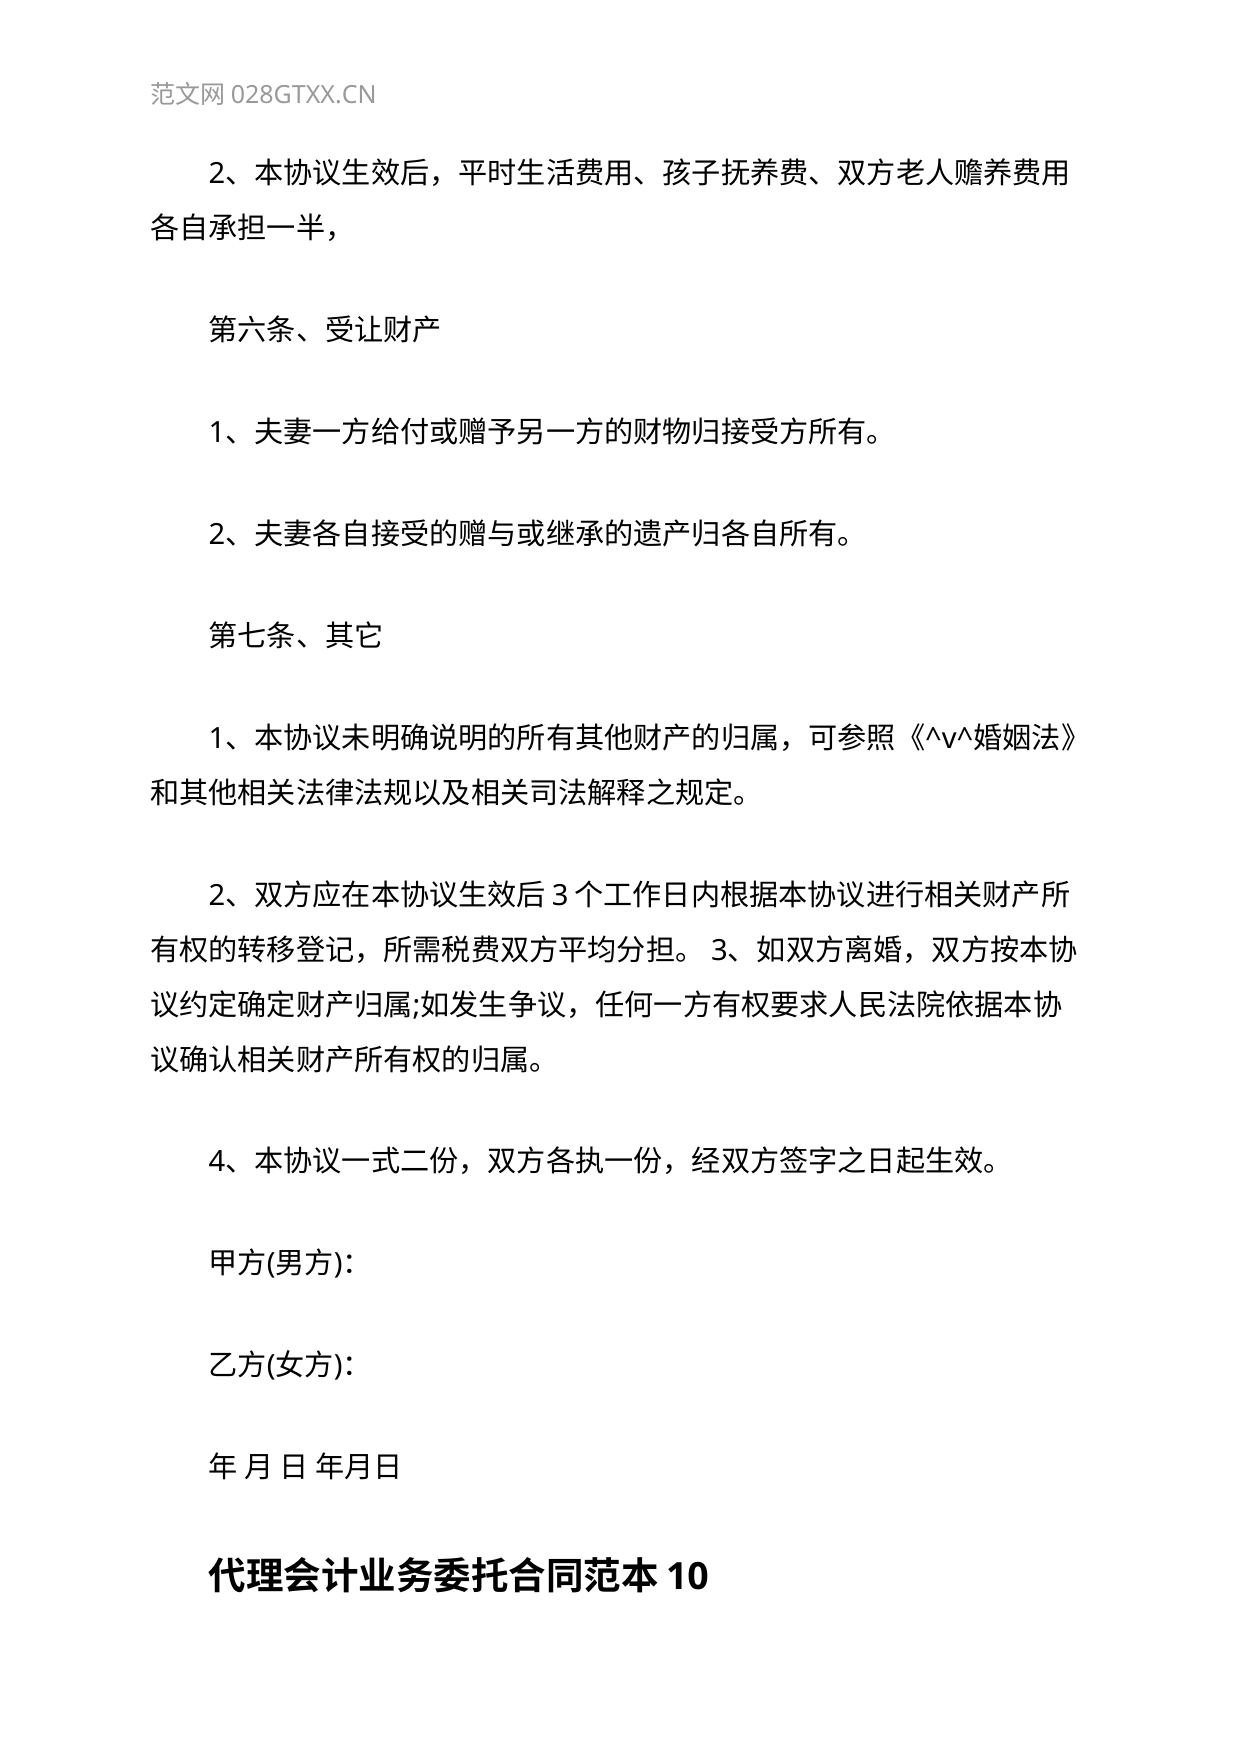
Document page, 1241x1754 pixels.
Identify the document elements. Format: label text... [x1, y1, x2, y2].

text 年 月 日 年月日 [150, 1444, 1090, 1486]
text 1、本协议未明确说明的所有其他财产的归属，可参照《^v^婚姻法》和其他相关法律法规以及相关司法解释之规定。 [150, 714, 1090, 812]
text 乙方(女方)： [150, 1342, 1090, 1384]
text 1、夫妻一方给付或赠予另一方的财物归接受方所有。 [150, 408, 1090, 451]
text 第七条、其它 [150, 612, 1090, 655]
text 代理会计业务委托合同范本10 [150, 1546, 1090, 1600]
text 第六条、受让财产 [150, 307, 1090, 349]
text 2、夫妻各自接受的赠与或继承的遗产归各自所有。 [150, 511, 1090, 553]
text 2、双方应在本协议生效后3个工作日内根据本协议进行相关财产所有权的转移登记，所需税费双方平均分担。 3、如双方离婚，双方按本协议约定确定财产归属;如发生争议，任何一方有权要求人民法院依据本协议确认相关财产所有权的归属。 [150, 871, 1090, 1078]
text 4、本协议一式二份，双方各执一份，经双方签字之日起生效。 [150, 1138, 1090, 1180]
text 甲方(男方)： [150, 1240, 1090, 1282]
text 2、本协议生效后，平时生活费用、孩子抚养费、双方老人赡养费用各自承担一半， [150, 150, 1090, 247]
